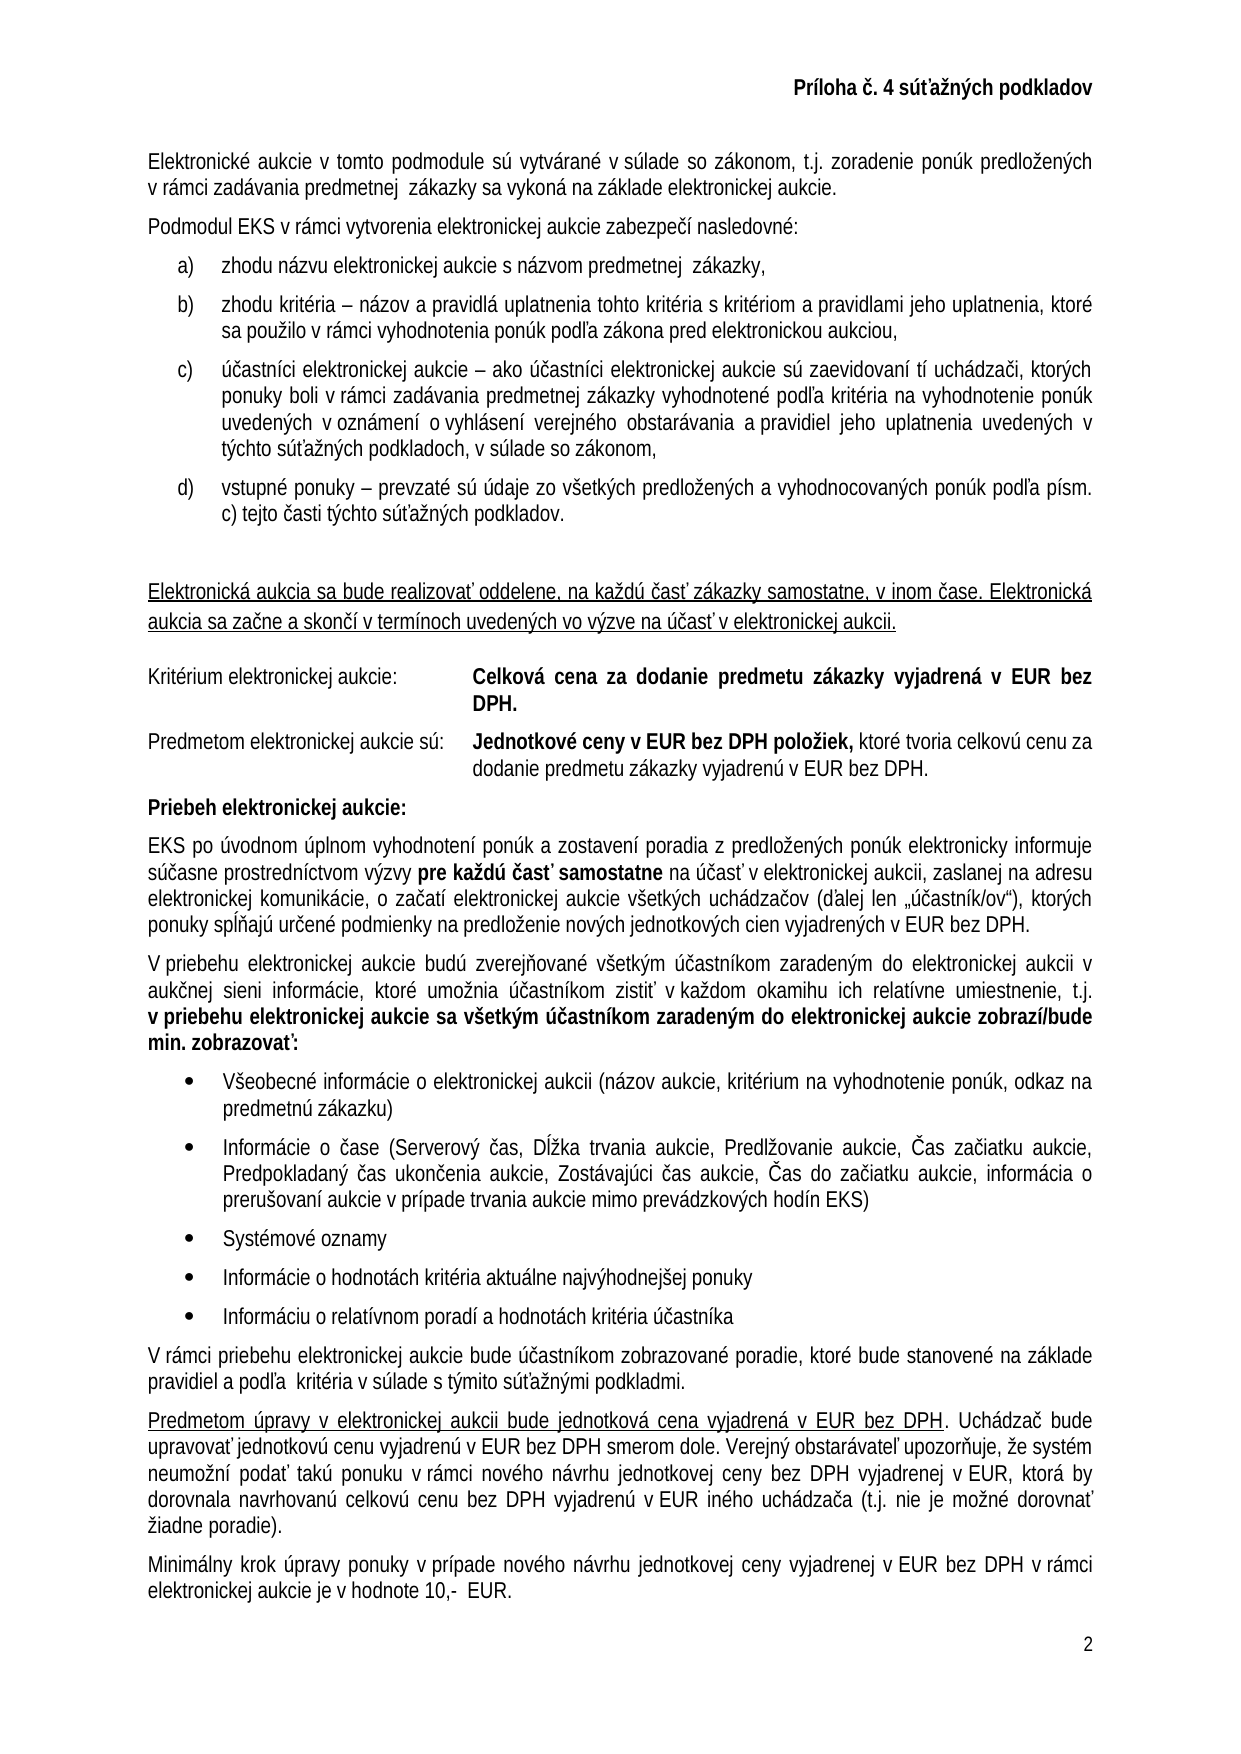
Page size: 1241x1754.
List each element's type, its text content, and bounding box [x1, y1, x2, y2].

text Elektronická aukcia sa bude realizovať oddelene, na každú časť zákazky samostatne, v inom čase. Elektronická aukcia sa začne a skončí v termínoch uvedených vo výzve na účasť v elektronickej aukcii. [148, 578, 1093, 634]
text Predmetom elektronickej aukcie sú: Jednotkové ceny v EUR bez DPH položiek, ktoré tvoria celkovú cenu za dodanie predmetu zákazky vyjadrenú v EUR bez DPH. [148, 728, 1093, 781]
list zhodu kritéria – názov a pravidlá uplatnenia tohto kritéria s kritériom a pravidlami jeho uplatnenia, ktoré sa použilo v rámci vyhodnotenia ponúk podľa zákona pred elektronickou aukciou, [177, 291, 1093, 343]
text Kritérium elektronickej aukcie: Celková cena za dodanie predmetu zákazky vyjadrená v EUR bez DPH. [148, 663, 1093, 716]
text V rámci priebehu elektronickej aukcie bude účastníkom zobrazované poradie, ktoré bude stanovené na základe pravidiel a podľa kritéria v súlade s týmito súťažnými podkladmi. [148, 1342, 1093, 1394]
text Priebeh elektronickej aukcie: [148, 793, 1093, 820]
list Informáciu o relatívnom poradí a hodnotách kritéria účastníka [185, 1303, 1093, 1329]
text Predmetom úpravy v elektronickej aukcii bude jednotková cena vyjadrená v EUR bez DPH. Uchádzač bude upravovať jednotkovú cenu vyjadrenú v EUR bez DPH smerom dole. Verejný obstarávateľ upozorňuje, že systém neumožní podať takú ponuku v rámci nového návrhu jednotkovej ceny bez DPH vyjadrenej v EUR, ktorá by dorovnala navrhovanú celkovú cenu bez DPH vyjadrenú v EUR iného uchádzača (t.j. nie je možné dorovnať žiadne poradie). [148, 1407, 1093, 1538]
text Podmodul EKS v rámci vytvorenia elektronickej aukcie zabezpečí nasledovné: [148, 213, 1093, 239]
text EKS po úvodnom úplnom vyhodnotení ponúk a zostavení poradia z predložených ponúk elektronicky informuje súčasne prostredníctvom výzvy pre každú časť samostatne na účasť v elektronickej aukcii, zaslanej na adresu elektronickej komunikácie, o začatí elektronickej aukcie všetkých uchádzačov (ďalej len „účastník/ov“), ktorých ponuky spĺňajú určené podmienky na predloženie nových jednotkových cien vyjadrených v EUR bez DPH. [148, 832, 1093, 938]
list Informácie o hodnotách kritéria aktuálne najvýhodnejšej ponuky [185, 1264, 1093, 1290]
list účastníci elektronickej aukcie – ako účastníci elektronickej aukcie sú zaevidovaní tí uchádzači, ktorých ponuky boli v rámci zadávania predmetnej zákazky vyhodnotené podľa kritéria na vyhodnotenie ponúk uvedených v oznámení o vyhlásení verejného obstarávania a pravidiel jeho uplatnenia uvedených v týchto súťažných podkladoch, v súlade so zákonom, [177, 356, 1093, 461]
list Informácie o čase (Serverový čas, Dĺžka trvania aukcie, Predlžovanie aukcie, Čas začiatku aukcie, Predpokladaný čas ukončenia aukcie, Zostávajúci čas aukcie, Čas do začiatku aukcie, informácia o prerušovaní aukcie v prípade trvania aukcie mimo prevádzkových hodín EKS) [185, 1133, 1093, 1212]
list Všeobecné informácie o elektronickej aukcii (názov aukcie, kritérium na vyhodnotenie ponúk, odkaz na predmetnú zákazku) [185, 1068, 1093, 1121]
list Systémové oznamy [185, 1225, 1093, 1251]
list vstupné ponuky – prevzaté sú údaje zo všetkých predložených a vyhodnocovaných ponúk podľa písm. c) tejto časti týchto súťažných podkladov. [177, 474, 1093, 526]
text V priebehu elektronickej aukcie budú zverejňované všetkým účastníkom zaradeným do elektronickej aukcii v aukčnej sieni informácie, ktoré umožnia účastníkom zistiť v každom okamihu ich relatívne umiestnenie, t.j. v priebehu elektronickej aukcie sa všetkým účastníkom zaradeným do elektronickej aukcie zobrazí/bude min. zobrazovať: [148, 950, 1093, 1056]
list zhodu názvu elektronickej aukcie s názvom predmetnej zákazky, [177, 252, 1093, 278]
text Minimálny krok úpravy ponuky v prípade nového návrhu jednotkovej ceny vyjadrenej v EUR bez DPH v rámci elektronickej aukcie je v hodnote 10,- EUR. [148, 1551, 1093, 1604]
text Elektronické aukcie v tomto podmodule sú vytvárané v súlade so zákonom, t.j. zoradenie ponúk predložených v rámci zadávania predmetnej zákazky sa vykoná na základe elektronickej aukcie. [148, 148, 1093, 200]
